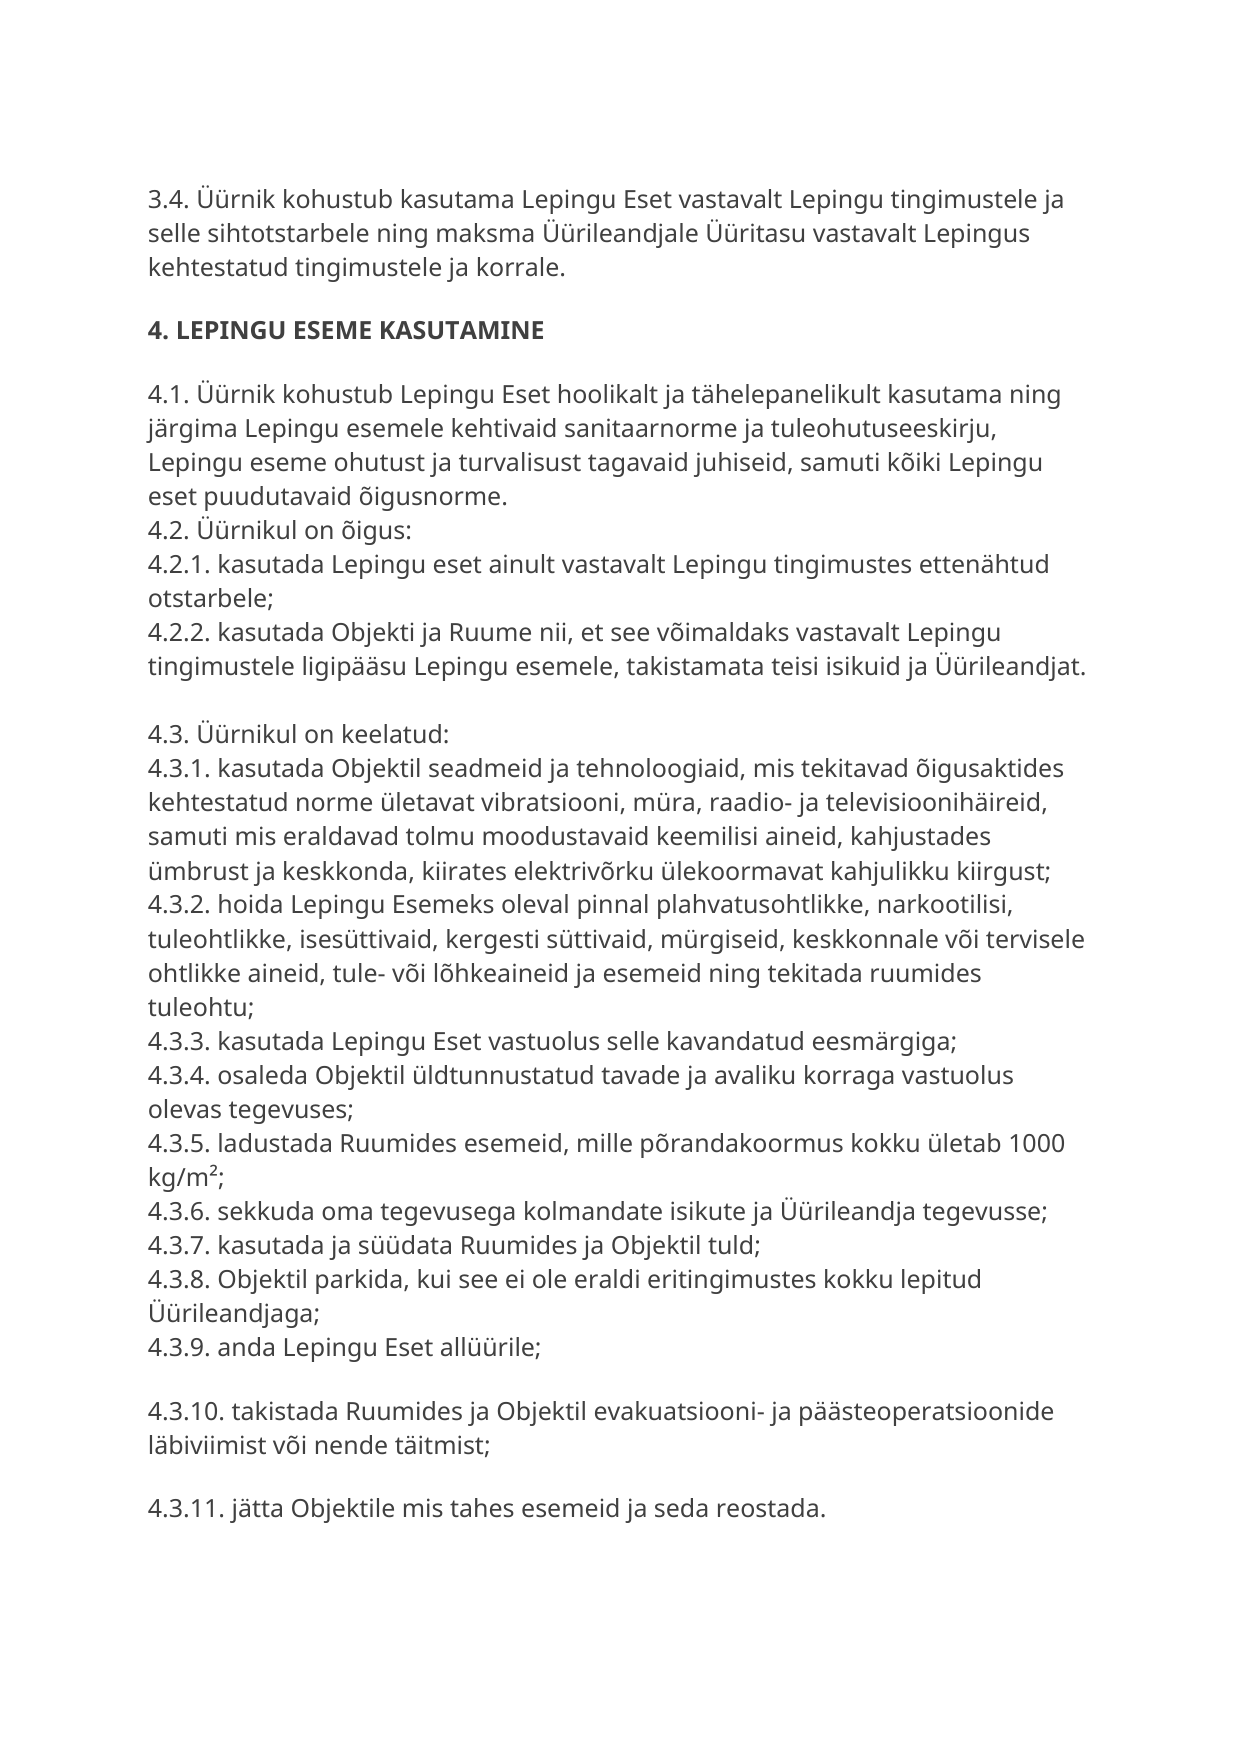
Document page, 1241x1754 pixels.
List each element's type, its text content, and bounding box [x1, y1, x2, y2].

text 4. LEPINGU ESEME KASUTAMINE [148, 313, 1093, 347]
text 4.1. Üürnik kohustub Lepingu Eset hoolikalt ja tähelepanelikult kasutama ning järgima Lepingu esemele kehtivaid sanitaarnorme ja tuleohutuseeskirju, Lepingu eseme ohutust ja turvalisust tagavaid juhiseid, samuti kõiki Lepingu eset puudutavaid õigusnorme. 4.2. Üürnikul on õigus: 4.2.1. kasutada Lepingu eset ainult vastavalt Lepingu tingimustes ettenähtud otstarbele; 4.2.2. kasutada Objekti ja Ruume nii, et see võimaldaks vastavalt Lepingu tingimustele ligipääsu Lepingu esemele, takistamata teisi isikuid ja Üürileandjat. 4.3. Üürnikul on keelatud: 4.3.1. kasutada Objektil seadmeid ja tehnoloogiaid, mis tekitavad õigusaktides kehtestatud norme ületavat vibratsiooni, müra, raadio- ja televisioonihäireid, samuti mis eraldavad tolmu moodustavaid keemilisi aineid, kahjustades ümbrust ja keskkonda, kiirates elektrivõrku ülekoormavat kahjulikku kiirgust; 4.3.2. hoida Lepingu Esemeks oleval pinnal plahvatusohtlikke, narkootilisi, tuleohtlikke, isesüttivaid, kergesti süttivaid, mürgiseid, keskkonnale või tervisele ohtlikke aineid, tule- või lõhkeaineid ja esemeid ning tekitada ruumides tuleohtu; 4.3.3. kasutada Lepingu Eset vastuolus selle kavandatud eesmärgiga; 4.3.4. osaleda Objektil üldtunnustatud tavade ja avaliku korraga vastuolus olevas tegevuses; 4.3.5. ladustada Ruumides esemeid, mille põrandakoormus kokku ületab 1000 kg/m²; 4.3.6. sekkuda oma tegevusega kolmandate isikute ja Üürileandja tegevusse; 4.3.7. kasutada ja süüdata Ruumides ja Objektil tuld; 4.3.8. Objektil parkida, kui see ei ole eraldi eritingimustes kokku lepitud Üürileandjaga; 4.3.9. anda Lepingu Eset allüürile; [148, 376, 1093, 1364]
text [148, 148, 1093, 284]
text 4.3.10. takistada Ruumides ja Objektil evakuatsiooni- ja päästeoperatsioonide läbiviimist või nende täitmist; [148, 1393, 1093, 1461]
text 4.3.11. jätta Objektile mis tahes esemeid ja seda reostada. [148, 1491, 1093, 1524]
